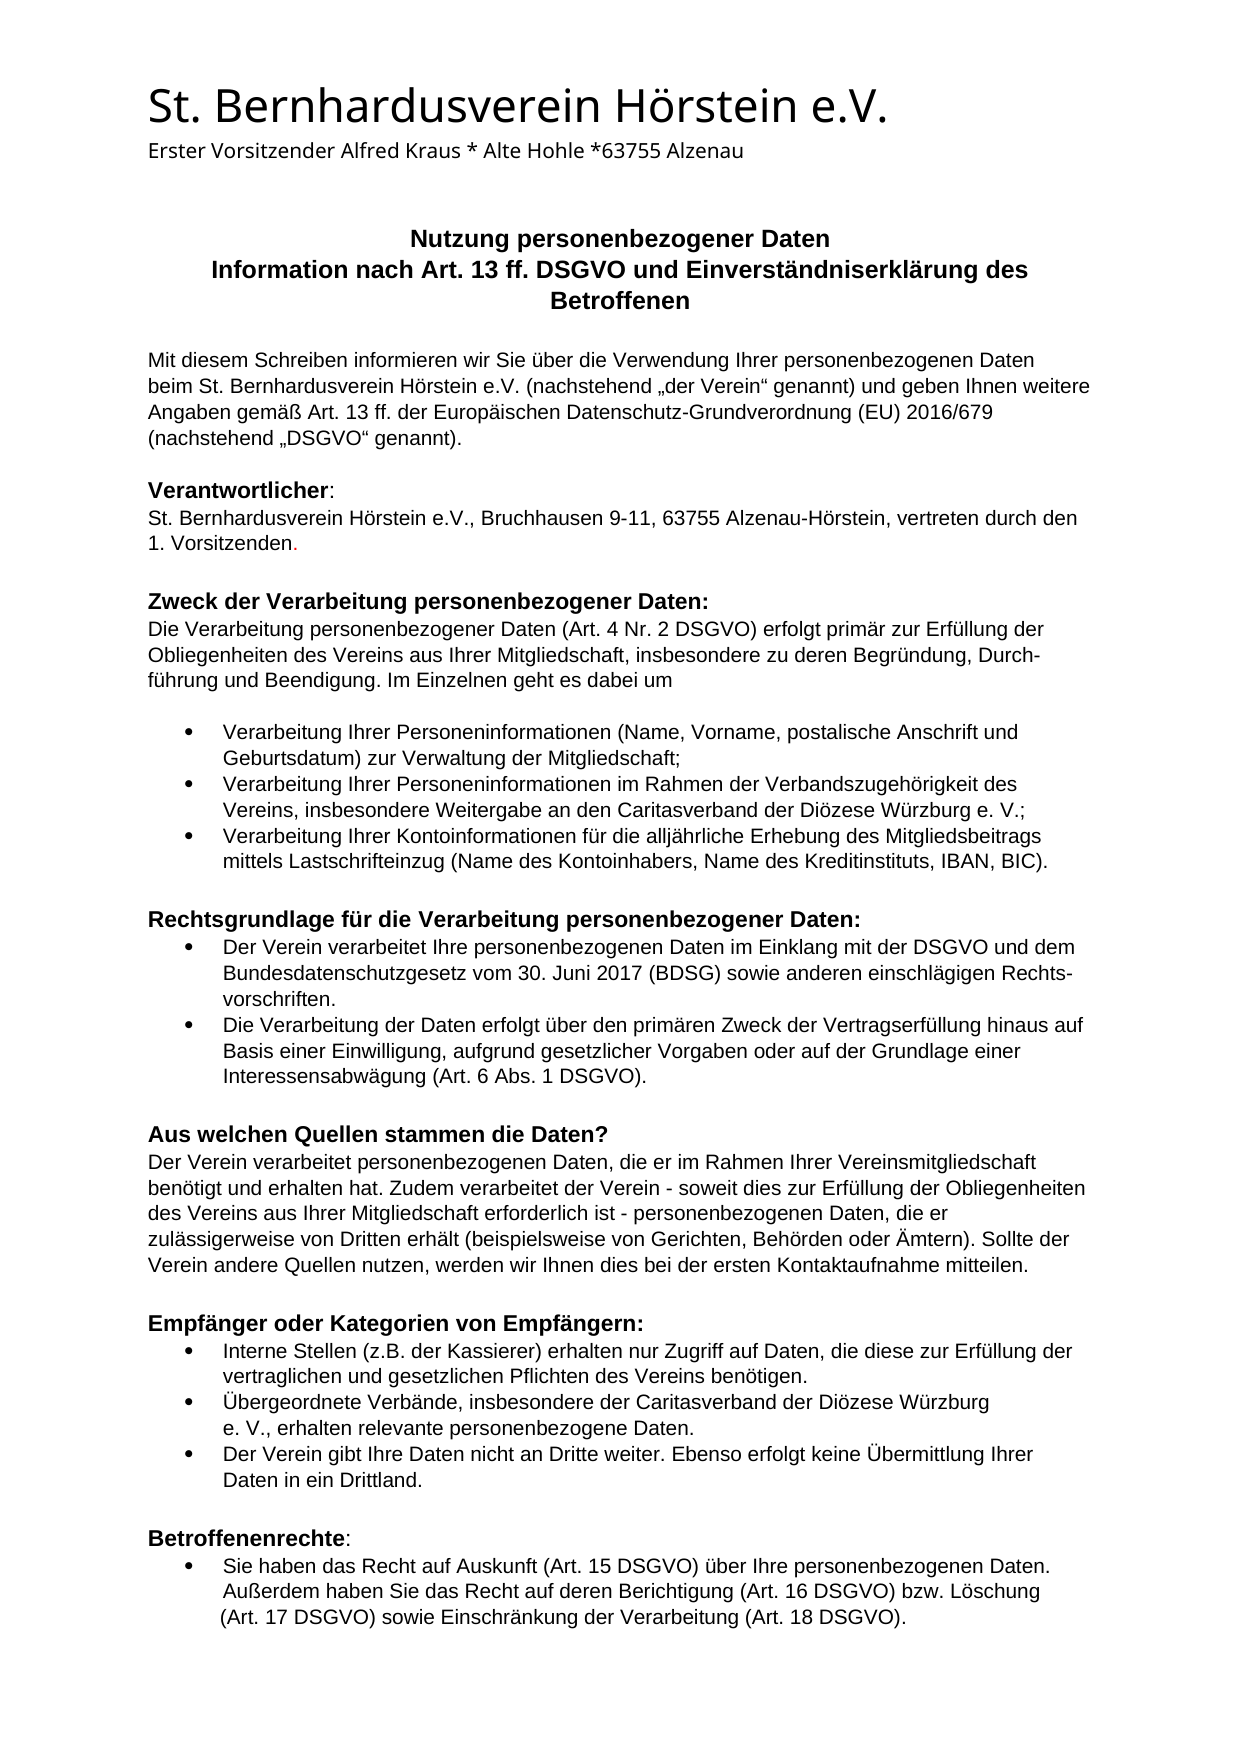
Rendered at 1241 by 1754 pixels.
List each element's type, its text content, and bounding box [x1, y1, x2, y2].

list Sie haben das Recht auf Auskunft (Art. 15 DSGVO) über Ihre personenbezogenen Daten. Außerdem haben Sie das Recht auf deren Berichtigung (Art. 16 DSGVO) bzw. Löschung [185, 1553, 1093, 1603]
list Verarbeitung Ihrer Personeninformationen im Rahmen der Verbandszugehörigkeit des Vereins, insbesondere Weitergabe an den Caritasverband der Diözese Würzburg e. V.; [185, 772, 1093, 822]
list Die Verarbeitung der Daten erfolgt über den primären Zweck der Vertragserfüllung hinaus auf Basis einer Einwilligung, aufgrund gesetzlicher Vorgaben oder auf der Grundlage einer Interessensabwägung (Art. 6 Abs. 1 DSGVO). [185, 1012, 1093, 1088]
list Interne Stellen (z.B. der Kassierer) erhalten nur Zugriff auf Daten, die diese zur Erfüllung der vertraglichen und gesetzlichen Pflichten des Vereins benötigen. [185, 1338, 1093, 1388]
text (Art. 17 DSGVO) sowie Einschränkung der Verarbeitung (Art. 18 DSGVO). [185, 1605, 1093, 1629]
list e. V., erhalten relevante personenbezogene Daten. [223, 1416, 1093, 1440]
text Empfänger oder Kategorien von Empfängern: [148, 1310, 1093, 1336]
text Die Verarbeitung personenbezogener Daten (Art. 4 Nr. 2 DSGVO) erfolgt primär zur Erfüllung der Obliegenheiten des Vereins aus Ihrer Mitgliedschaft, insbesondere zu deren Begründung, Durch-führung und Beendigung. Im Einzelnen geht es dabei um [148, 617, 1093, 692]
list Der Verein gibt Ihre Daten nicht an Dritte weiter. Ebenso erfolgt keine Übermittlung Ihrer Daten in ein Drittland. [185, 1442, 1093, 1492]
list Verarbeitung Ihrer Personeninformationen (Name, Vorname, postalische Anschrift und Geburtsdatum) zur Verwaltung der Mitgliedschaft; [185, 720, 1093, 770]
text Nutzung personenbezogener Daten [148, 224, 1093, 252]
list Übergeordnete Verbände, insbesondere der Caritasverband der Diözese Würzburg [185, 1390, 1093, 1414]
text Zweck der Verarbeitung personenbezogener Daten: [148, 588, 1093, 614]
text Mit diesem Schreiben informieren wir Sie über die Verwendung Ihrer personenbezogenen Daten [148, 348, 1093, 372]
list Der Verein verarbeitet Ihre personenbezogenen Daten im Einklang mit der DSGVO und dem Bundesdatenschutzgesetz vom 30. Juni 2017 (BDSG) sowie anderen einschlägigen Rechts-vorschriften. [185, 935, 1093, 1011]
text Der Verein verarbeitet personenbezogenen Daten, die er im Rahmen Ihrer Vereinsmitgliedschaft benötigt und erhalten hat. Zudem verarbeitet der Verein - soweit dies zur Erfüllung der Obliegenheiten des Vereins aus Ihrer Mitgliedschaft erforderlich ist - personenbezogenen Daten, die er zulässigerweise von Dritten erhält (beispielsweise von Gerichten, Behörden oder Ämtern). Sollte der Verein andere Quellen nutzen, werden wir Ihnen dies bei der ersten Kontaktaufnahme mitteilen. [148, 1149, 1093, 1277]
text Aus welchen Quellen stammen die Daten? [148, 1121, 1093, 1147]
text beim St. Bernhardusverein Hörstein e.V. (nachstehend „der Verein“ genannt) und geben Ihnen weitere Angaben gemäß Art. 13 ff. der Europäischen Datenschutz-Grundverordnung (EU) 2016/679 (nachstehend „DSGVO“ genannt). [148, 374, 1093, 449]
text Betroffenenrechte: [148, 1525, 1093, 1551]
text St. Bernhardusverein Hörstein e.V., Bruchhausen 9-11, 63755 Alzenau-Hörstein, vertreten durch den 1. Vorsitzenden. [148, 505, 1093, 555]
text Information nach Art. 13 ff. DSGVO und Einverständniserklärung des Betroffenen [148, 255, 1093, 314]
text Rechtsgrundlage für die Verarbeitung personenbezogener Daten: [148, 906, 1093, 933]
list Verarbeitung Ihrer Kontoinformationen für die alljährliche Erhebung des Mitgliedsbeitrags mittels Lastschrifteinzug (Name des Kontoinhabers, Name des Kreditinstituts, IBAN, BIC). [185, 823, 1093, 873]
text Verantwortlicher: [148, 477, 1093, 503]
